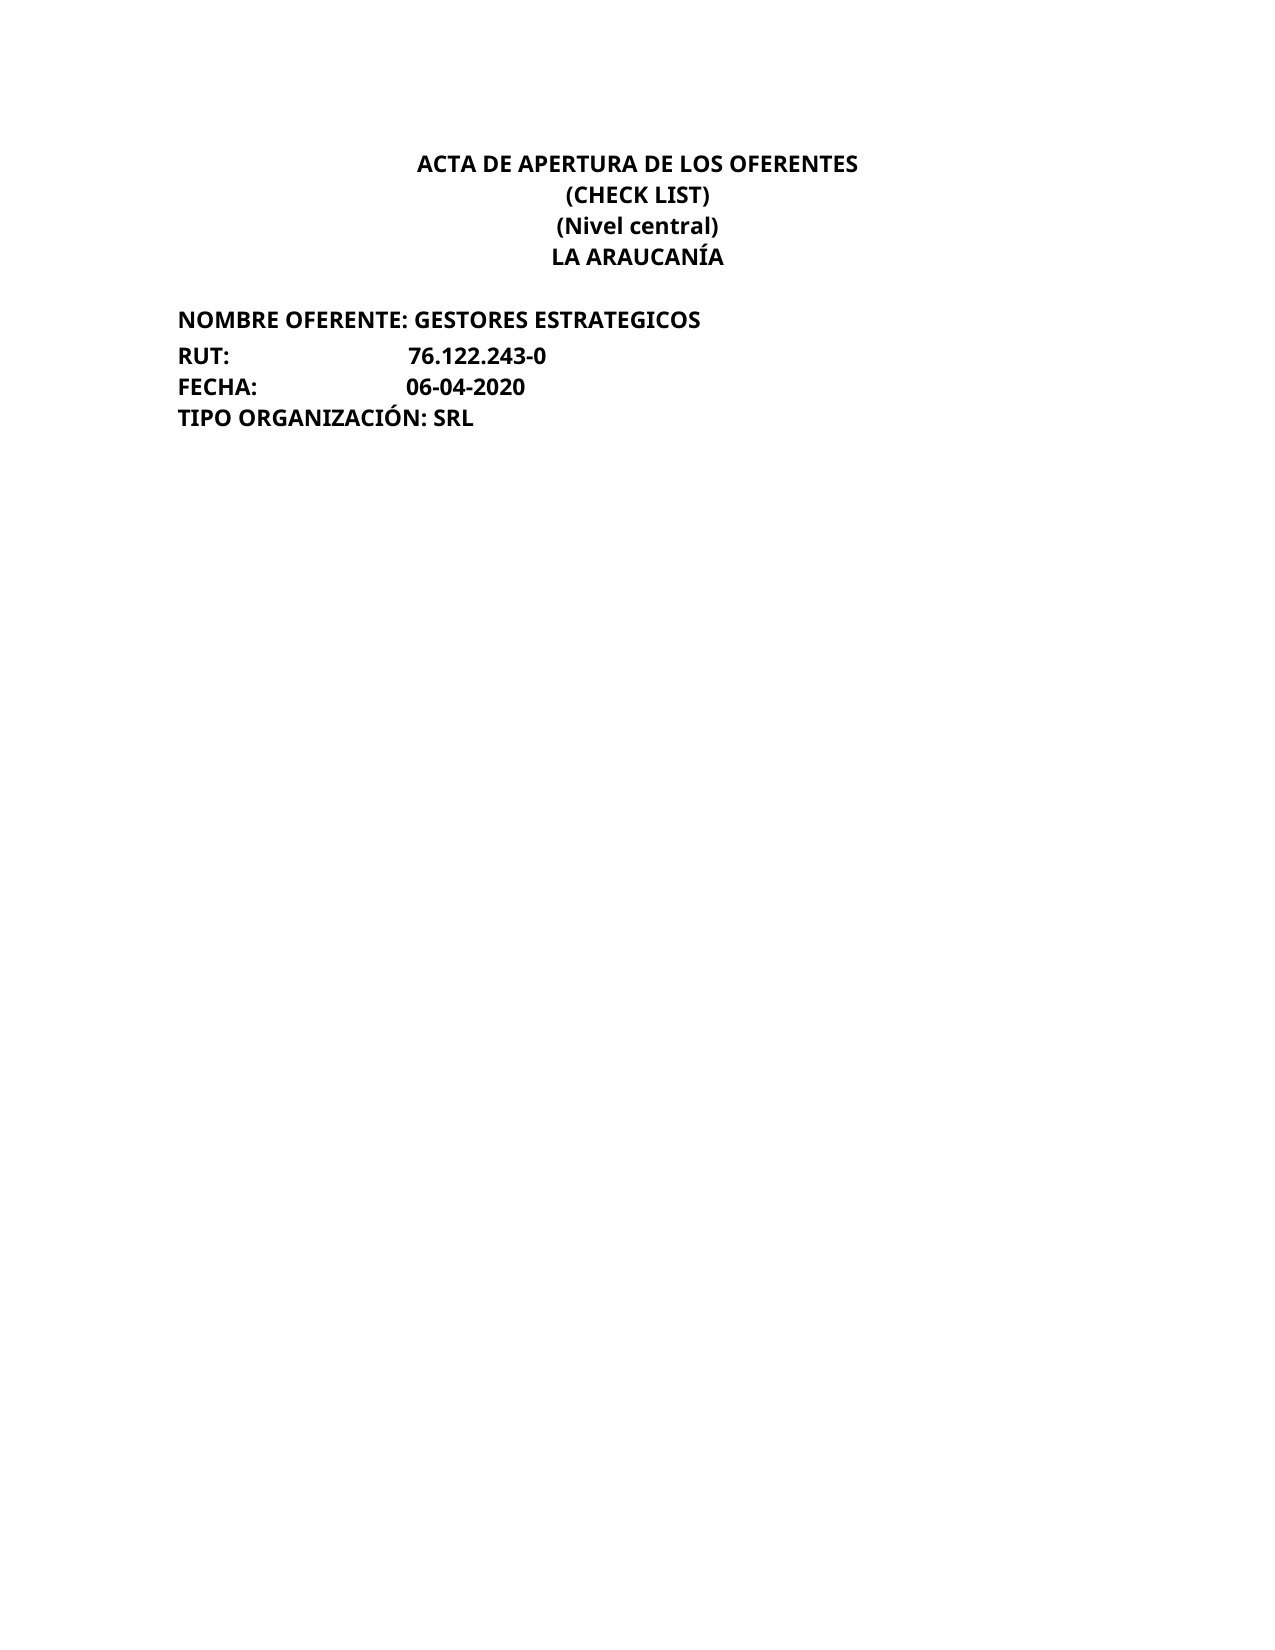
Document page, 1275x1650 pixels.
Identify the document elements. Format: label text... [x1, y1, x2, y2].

text RUT: 76.122.243-0 [177, 340, 1098, 371]
text TIPO ORGANIZACIÓN: SRL [177, 402, 1098, 433]
text ACTA DE APERTURA DE LOS OFERENTES [177, 148, 1098, 179]
text (Nivel central) [177, 210, 1098, 241]
text NOMBRE OFERENTE: GESTORES ESTRATEGICOS [177, 304, 1098, 335]
text (CHECK LIST) [177, 179, 1098, 210]
text FECHA: 06-04-2020 [177, 371, 1098, 402]
text LA ARAUCANÍA [177, 241, 1098, 273]
